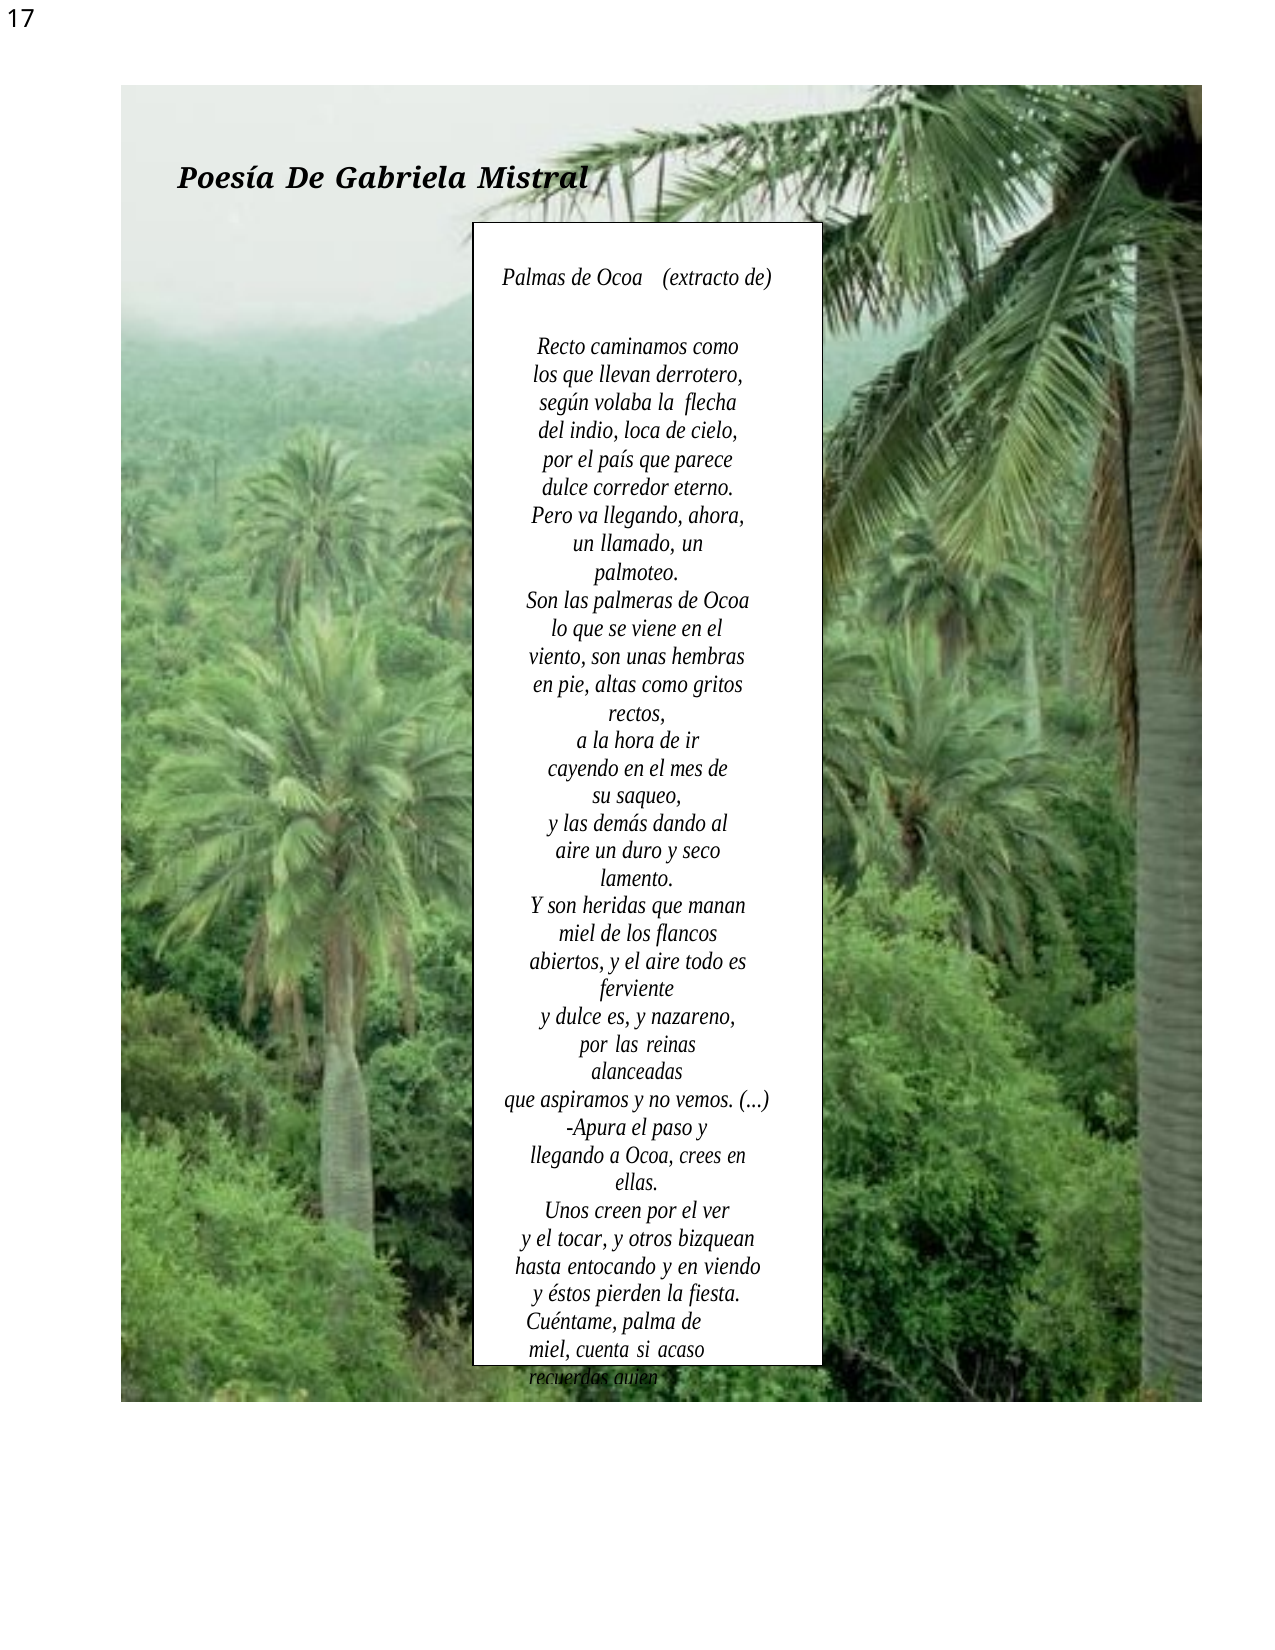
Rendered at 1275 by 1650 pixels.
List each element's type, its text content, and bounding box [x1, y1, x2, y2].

picture [121, 85, 1202, 1402]
text Poesía De Gabriela Mistral [177, 157, 1204, 197]
